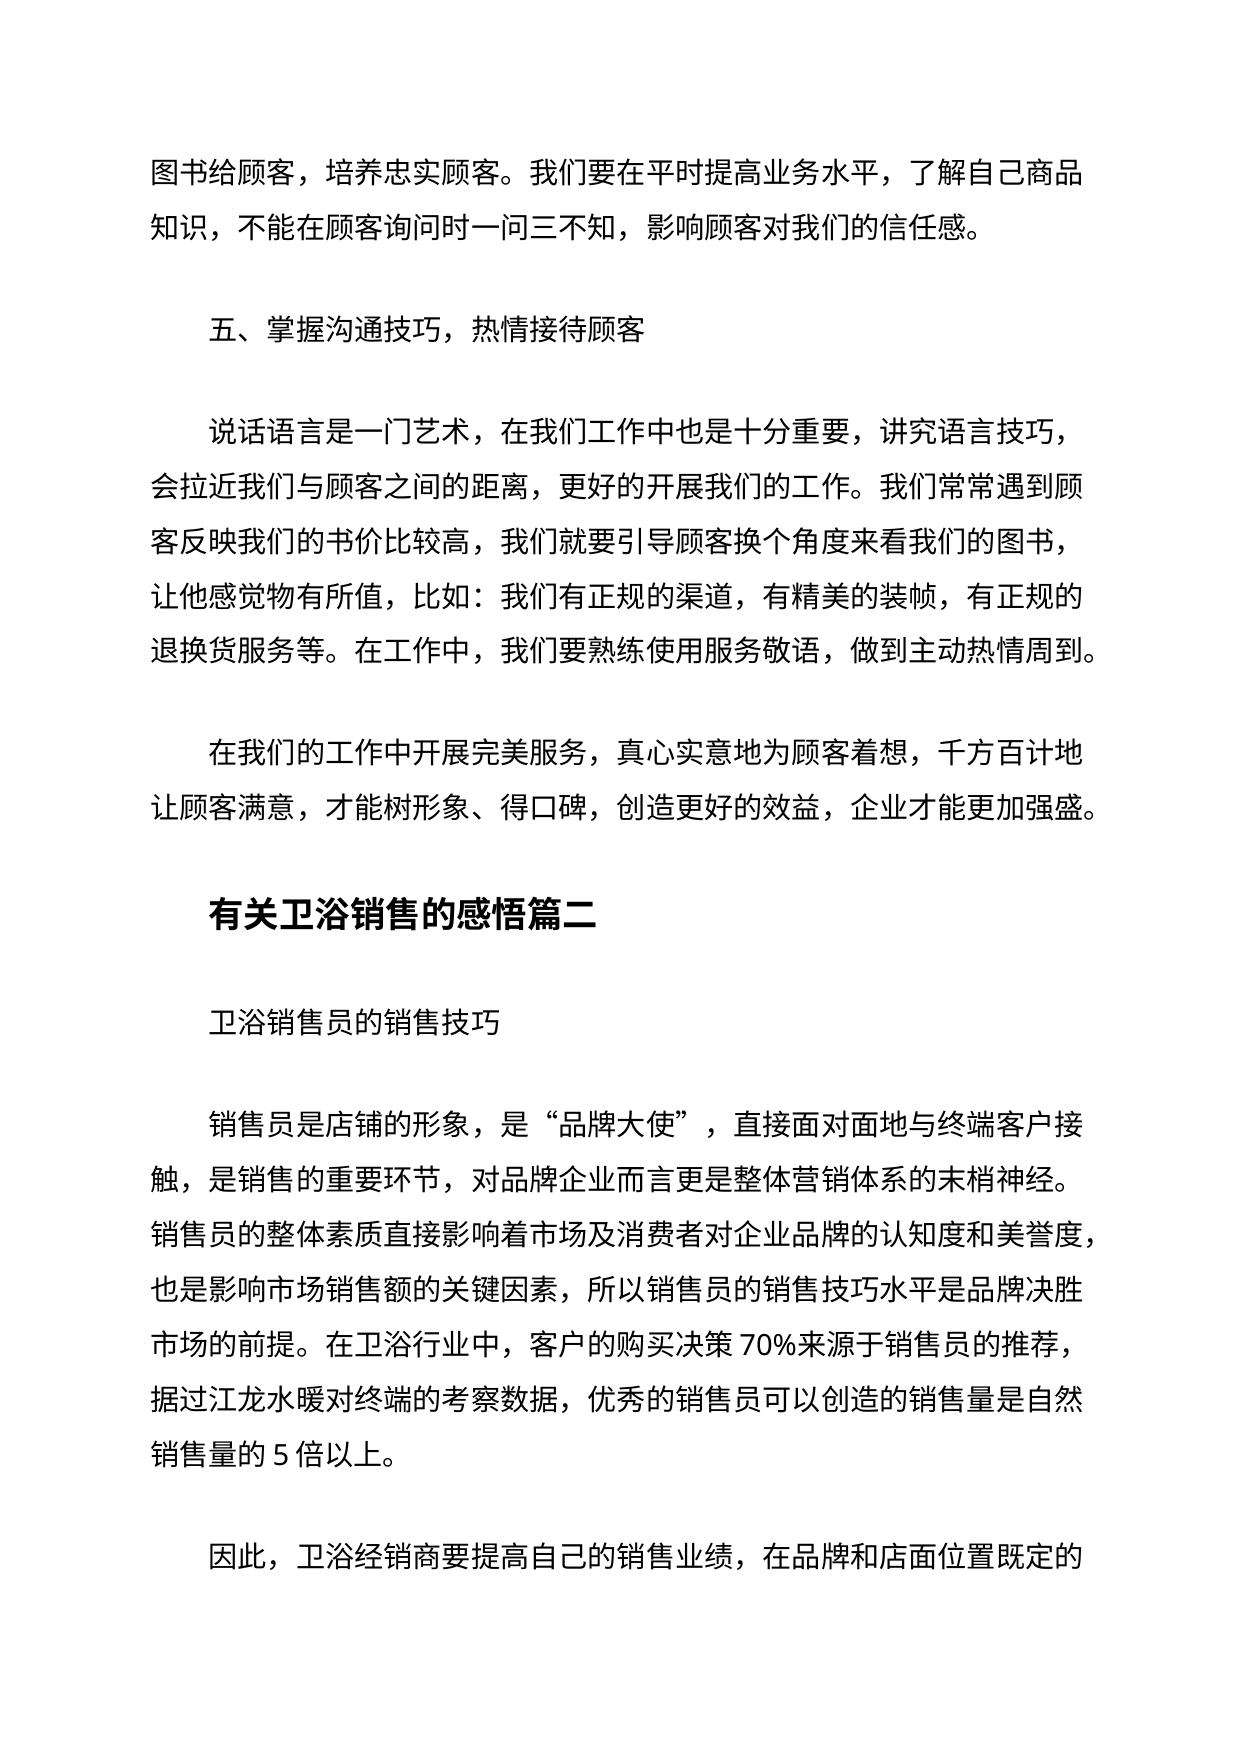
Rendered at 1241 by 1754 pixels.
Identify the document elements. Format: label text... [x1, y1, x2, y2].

text 在我们的工作中开展完美服务，真心实意地为顾客着想，千方百计地让顾客满意，才能树形象、得口碑，创造更好的效益，企业才能更加强盛。 [150, 730, 1090, 827]
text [150, 150, 1090, 247]
text 卫浴销售员的销售技巧 [150, 1000, 1090, 1042]
text 销售员是店铺的形象，是“品牌大使”，直接面对面地与终端客户接触，是销售的重要环节，对品牌企业而言更是整体营销体系的末梢神经。销售员的整体素质直接影响着市场及消费者对企业品牌的认知度和美誉度，也是影响市场销售额的关键因素，所以销售员的销售技巧水平是品牌决胜市场的前提。在卫浴行业中，客户的购买决策70%来源于销售员的推荐，据过江龙水暖对终端的考察数据，优秀的销售员可以创造的销售量是自然销售量的5倍以上。 [150, 1102, 1090, 1473]
text 说话语言是一门艺术，在我们工作中也是十分重要，讲究语言技巧，会拉近我们与顾客之间的距离，更好的开展我们的工作。我们常常遇到顾客反映我们的书价比较高，我们就要引导顾客换个角度来看我们的图书，让他感觉物有所值，比如：我们有正规的渠道，有精美的装帧，有正规的退换货服务等。在工作中，我们要熟练使用服务敬语，做到主动热情周到。 [150, 408, 1090, 670]
text 五、掌握沟通技巧，热情接待顾客 [150, 307, 1090, 349]
text 有关卫浴销售的感悟篇二 [150, 886, 1090, 938]
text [150, 1533, 1090, 1575]
